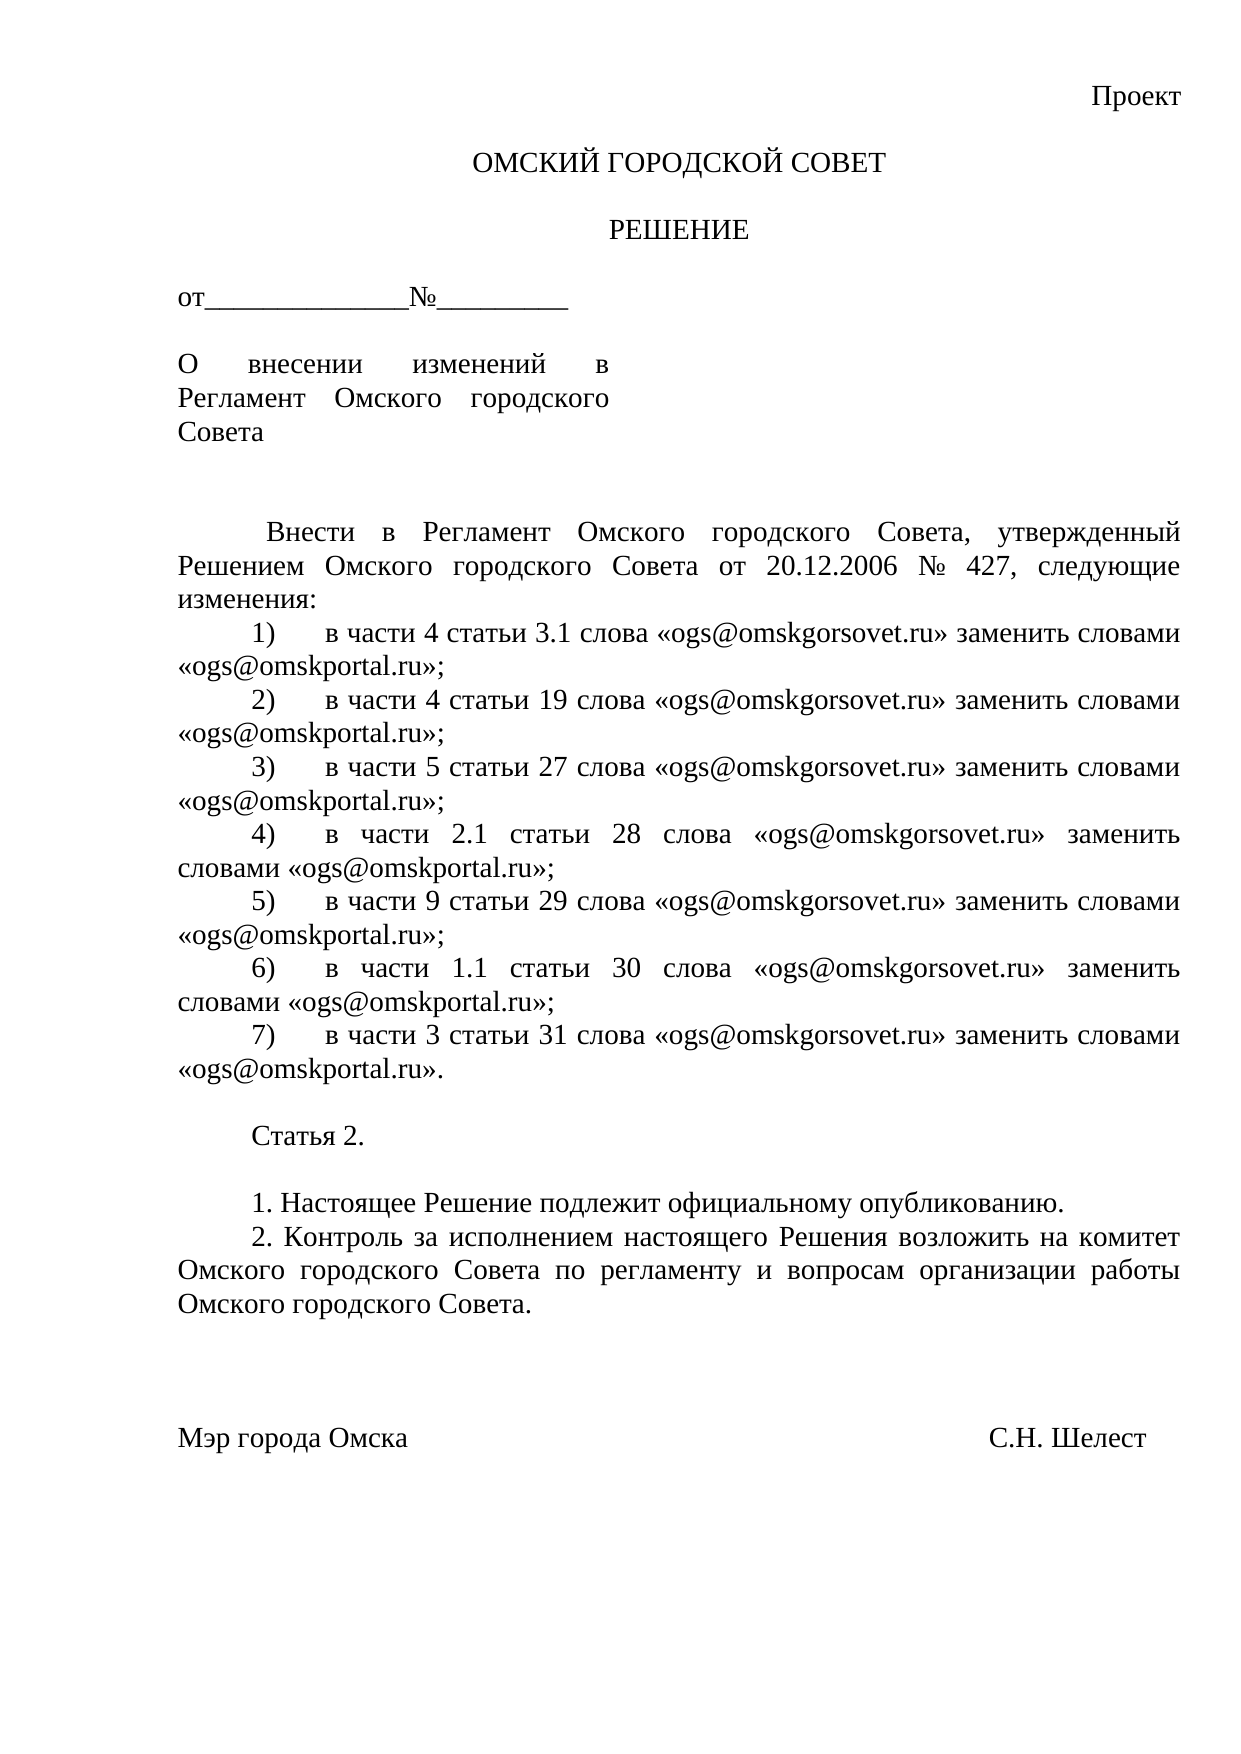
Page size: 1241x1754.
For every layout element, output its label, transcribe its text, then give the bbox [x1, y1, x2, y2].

text от______________№_________ [177, 279, 1181, 313]
text Мэр города Омска С.Н. Шелест [177, 1420, 1181, 1453]
text ОМСКИЙ ГОРОДСКОЙ СОВЕТ [177, 145, 1181, 179]
text Внести в Регламент Омского городского Совета, утвержденный Решением Омского городского Совета от 20.12.2006 № 427, следующие изменения: [177, 514, 1181, 615]
list в части 4 статьи 19 слова «ogs@omskgorsovet.ru» заменить словами «ogs@omskportal.ru»; [177, 682, 1181, 749]
list в части 2.1 статьи 28 слова «ogs@omskgorsovet.ru» заменить словами «ogs@omskportal.ru»; [177, 816, 1181, 883]
text РЕШЕНИЕ [177, 212, 1181, 246]
text Проект [177, 78, 1181, 112]
text Статья 2. [177, 1118, 1181, 1152]
list в части 5 статьи 27 слова «ogs@omskgorsovet.ru» заменить словами «ogs@omskportal.ru»; [177, 749, 1181, 816]
list в части 4 статьи 3.1 слова «ogs@omskgorsovet.ru» заменить словами «ogs@omskportal.ru»; [177, 615, 1181, 682]
text 1. Настоящее Решение подлежит официальному опубликованию. [177, 1185, 1181, 1219]
text 2. Контроль за исполнением настоящего Решения возложить на комитет Омского городского Совета по регламенту и вопросам организации работы Омского городского Совета. [177, 1219, 1181, 1319]
text О внесении изменений в Регламент Омского городского Совета [177, 347, 609, 447]
list в части 9 статьи 29 слова «ogs@omskgorsovet.ru» заменить словами «ogs@omskportal.ru»; [177, 883, 1181, 950]
list в части 1.1 статьи 30 слова «ogs@omskgorsovet.ru» заменить словами «ogs@omskportal.ru»; [177, 950, 1181, 1017]
list в части 3 статьи 31 слова «ogs@omskgorsovet.ru» заменить словами «ogs@omskportal.ru». [177, 1017, 1181, 1084]
